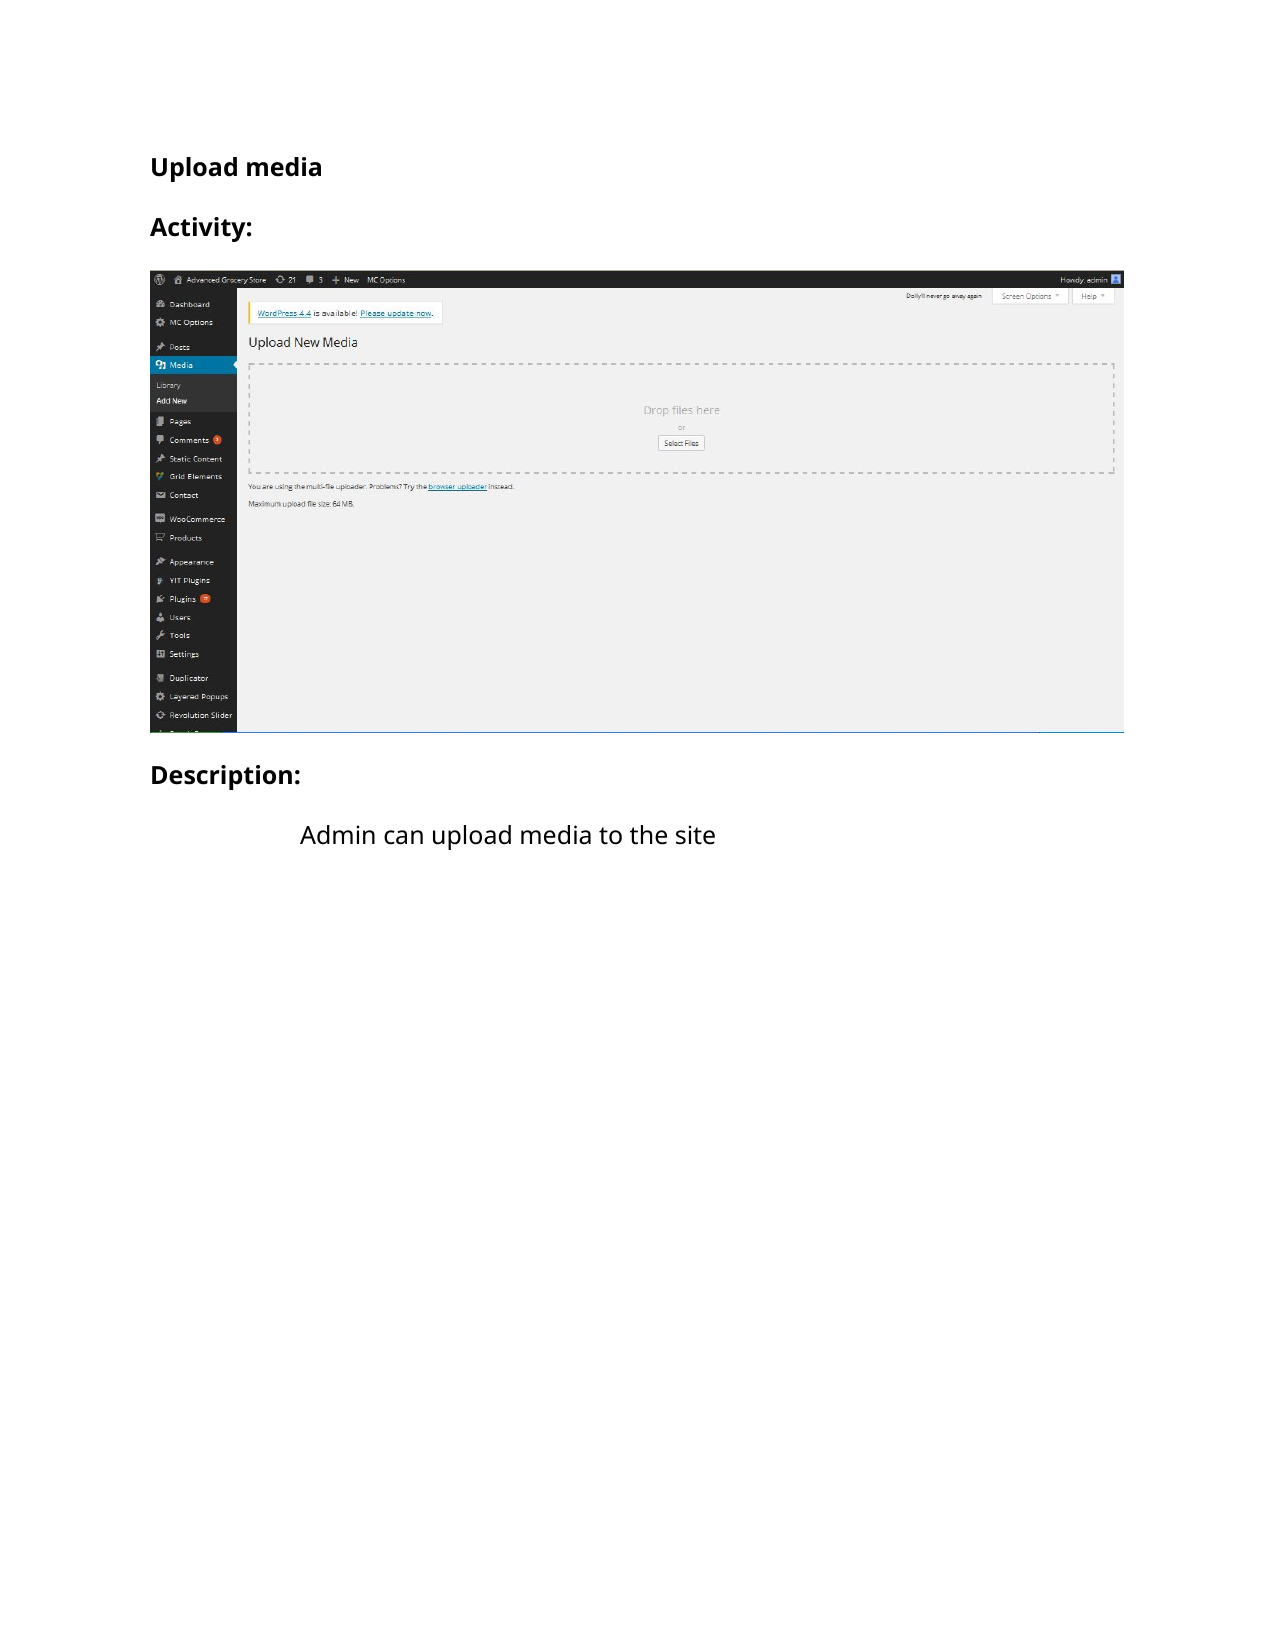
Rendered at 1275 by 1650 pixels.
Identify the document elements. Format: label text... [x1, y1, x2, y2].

text Description: [150, 758, 1125, 792]
text Activity: [150, 210, 1125, 244]
picture [150, 270, 1124, 733]
text Upload media [150, 150, 1125, 184]
picture [156, 359, 166, 369]
picture [170, 363, 187, 368]
text Admin can upload media to the site [150, 818, 1125, 852]
